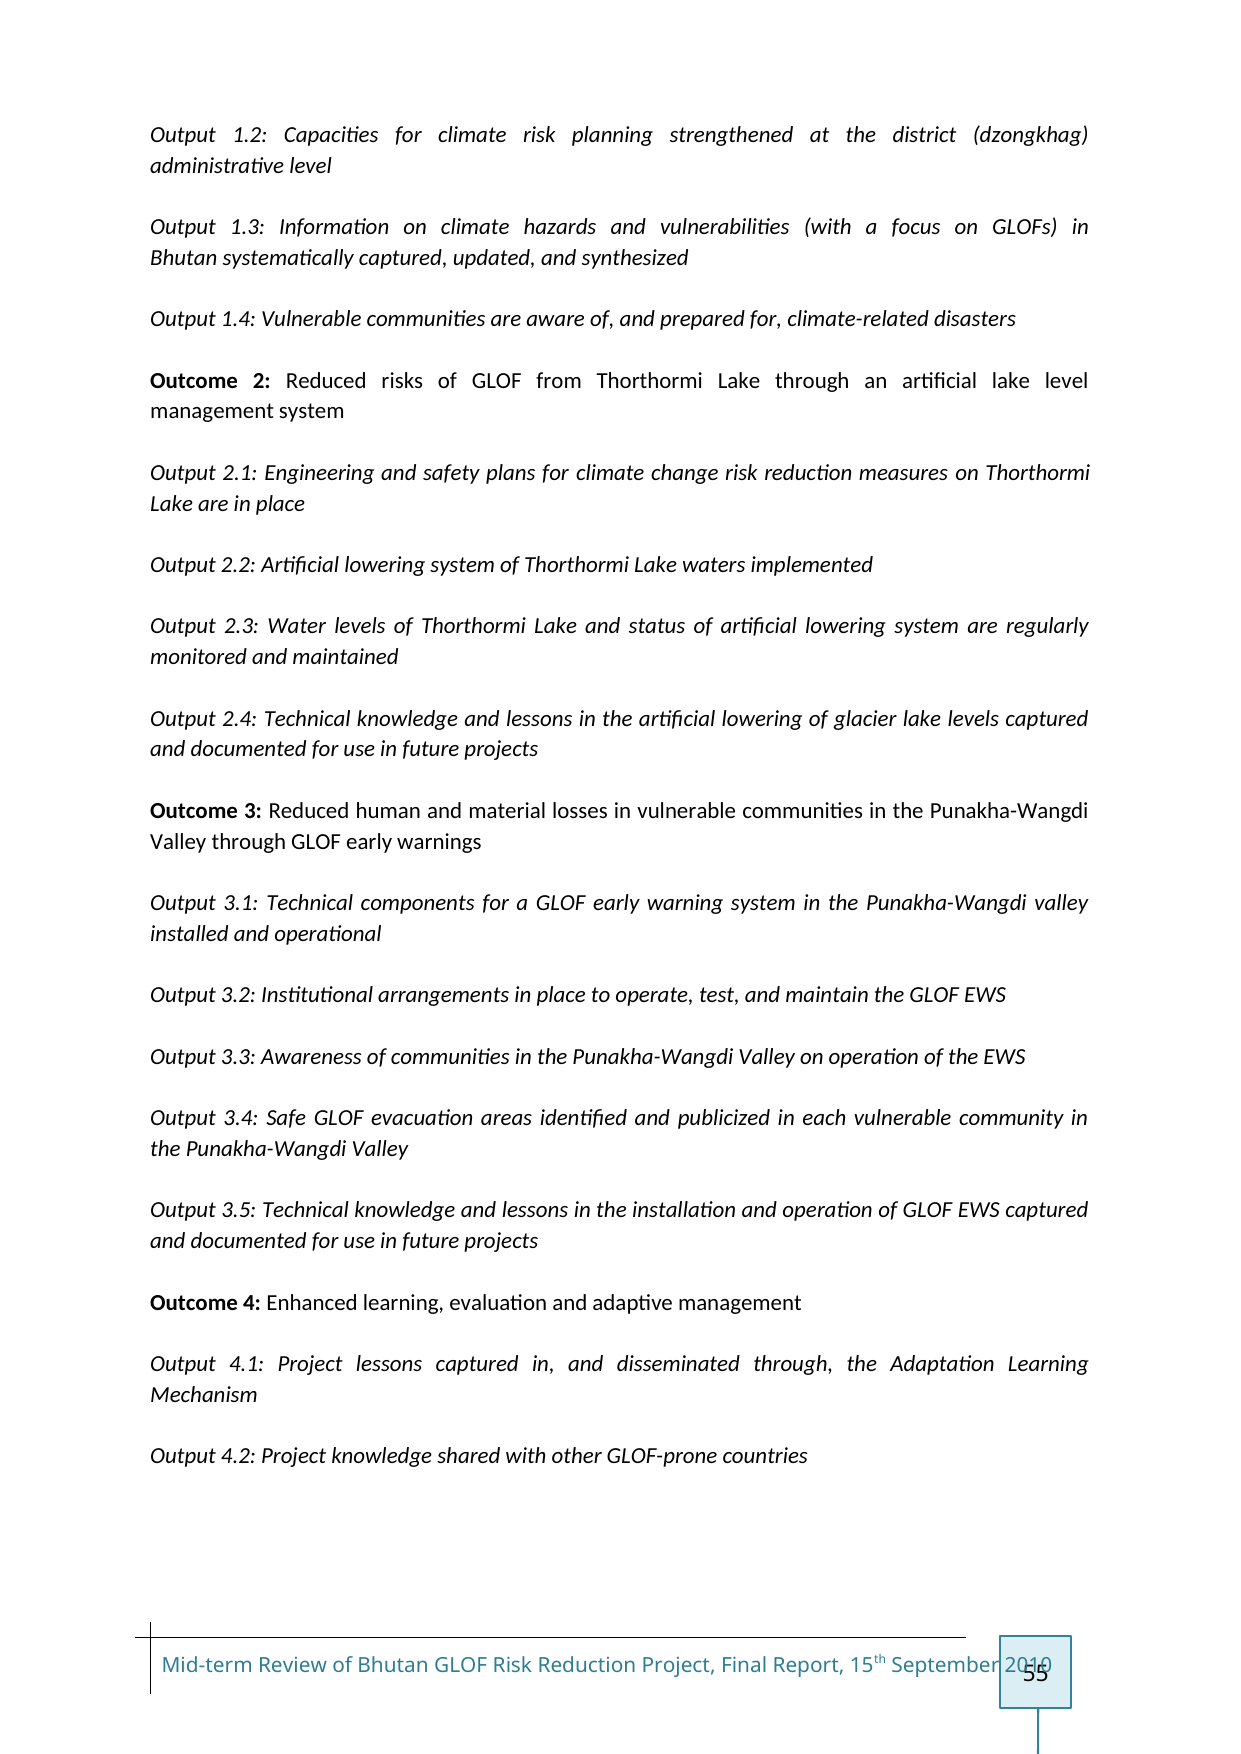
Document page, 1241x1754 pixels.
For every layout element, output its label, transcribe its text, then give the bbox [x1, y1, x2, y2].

text Output 3.3: Awareness of communities in the Punakha-Wangdi Valley on operation of the EWS [150, 1042, 1090, 1070]
text Output 2.1: Engineering and safety plans for climate change risk reduction measures on Thorthormi Lake are in place [150, 458, 1090, 517]
text Output 3.1: Technical components for a GLOF early warning system in the Punakha-Wangdi valley installed and operational [150, 888, 1090, 947]
text Output 1.2: Capacities for climate risk planning strengthened at the district (dzongkhag) administrative level [150, 120, 1090, 179]
text Output 2.4: Technical knowledge and lessons in the artificial lowering of glacier lake levels captured and documented for use in future projects [150, 704, 1090, 763]
text Output 4.2: Project knowledge shared with other GLOF-prone countries [150, 1441, 1090, 1469]
text Output 1.3: Information on climate hazards and vulnerabilities (with a focus on GLOFs) in Bhutan systematically captured, updated, and synthesized [150, 212, 1090, 271]
text Output 1.4: Vulnerable communities are aware of, and prepared for, climate-related disasters [150, 304, 1090, 332]
text Output 3.2: Institutional arrangements in place to operate, test, and maintain the GLOF EWS [150, 980, 1090, 1008]
text Output 3.4: Safe GLOF evacuation areas identified and publicized in each vulnerable community in the Punakha-Wangdi Valley [150, 1103, 1090, 1162]
text Output 2.2: Artificial lowering system of Thorthormi Lake waters implemented [150, 550, 1090, 578]
text Outcome 2: Reduced risks of GLOF from Thorthormi Lake through an artificial lake level management system [150, 366, 1090, 424]
text Outcome 4: Enhanced learning, evaluation and adaptive management [150, 1288, 1090, 1316]
text Output 2.3: Water levels of Thorthormi Lake and status of artificial lowering system are regularly monitored and maintained [150, 612, 1090, 670]
text Output 4.1: Project lessons captured in, and disseminated through, the Adaptation Learning Mechanism [150, 1349, 1090, 1408]
text Outcome 3: Reduced human and material losses in vulnerable communities in the Punakha-Wangdi Valley through GLOF early warnings [150, 796, 1090, 855]
text Output 3.5: Technical knowledge and lessons in the installation and operation of GLOF EWS captured and documented for use in future projects [150, 1196, 1090, 1254]
